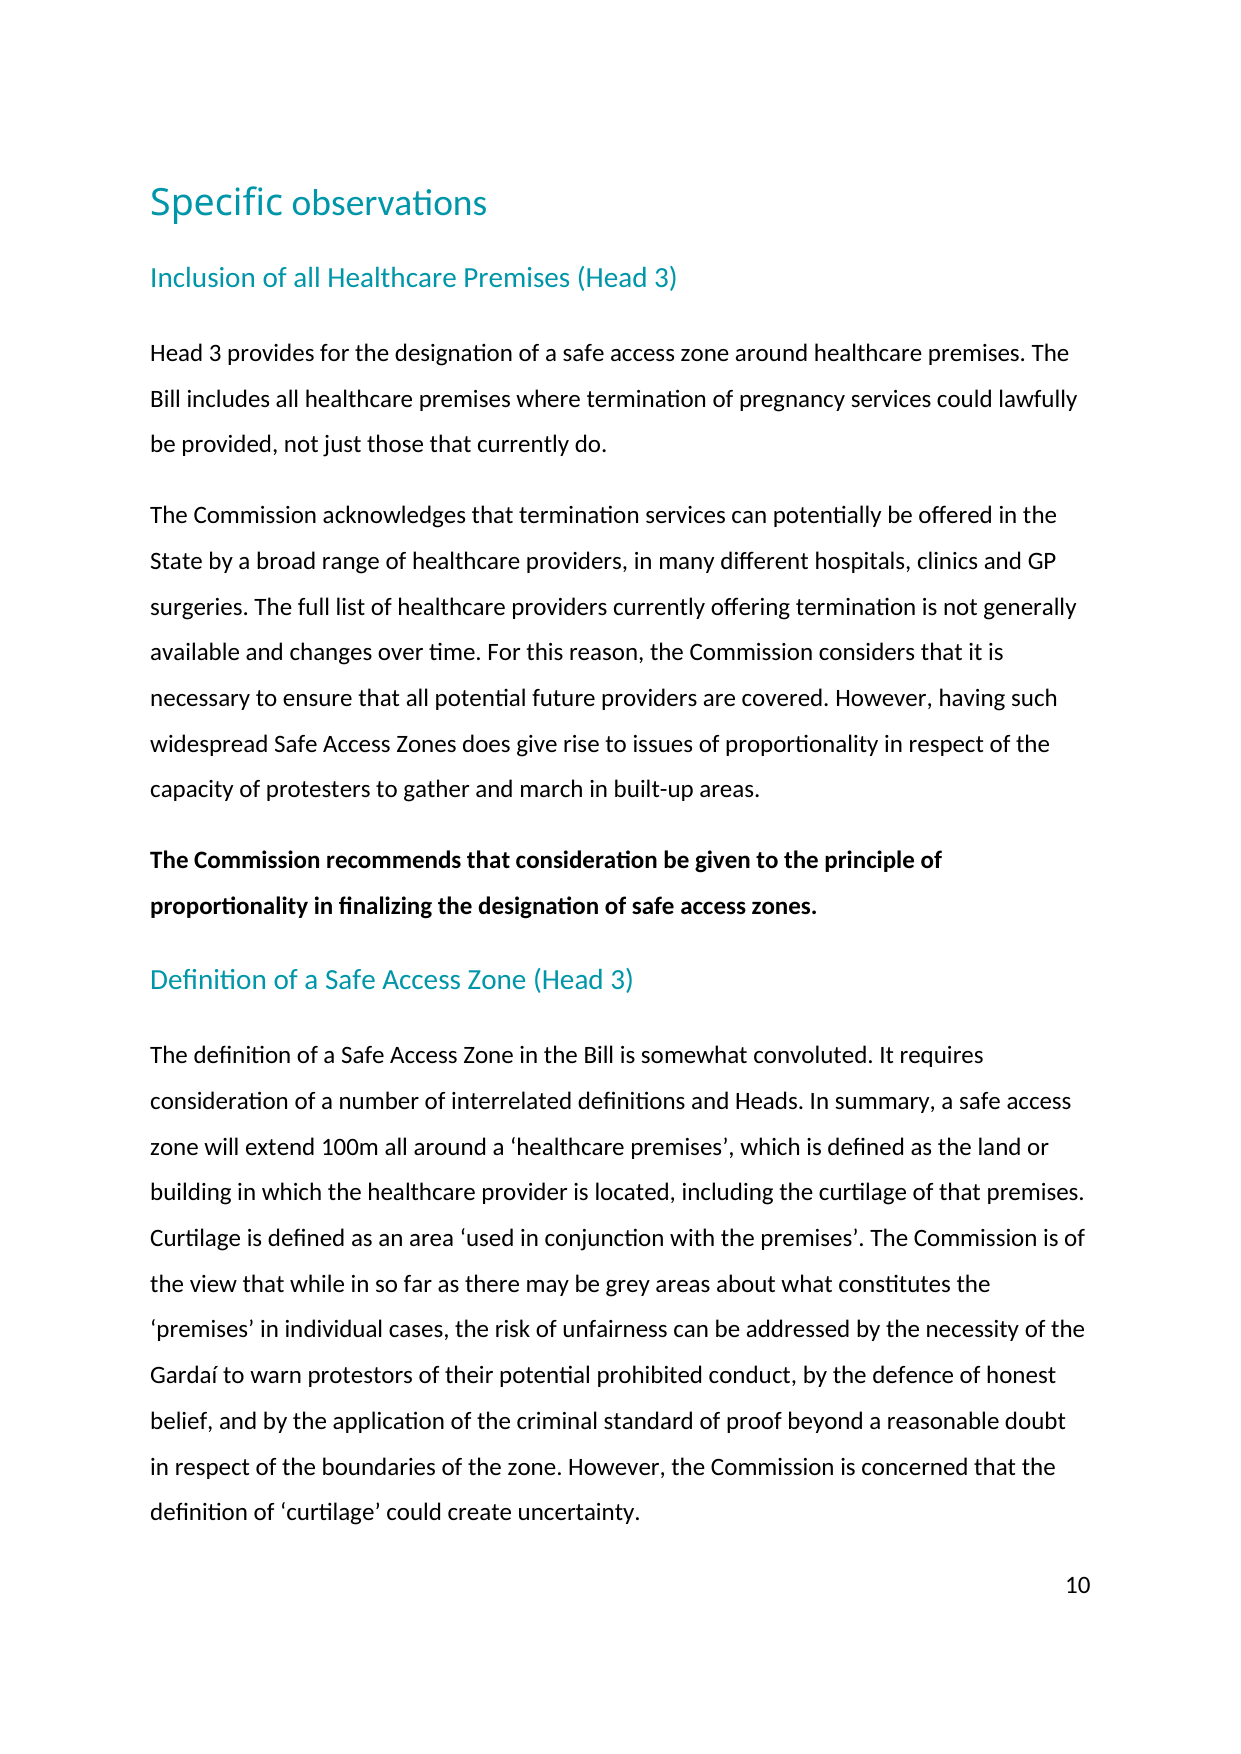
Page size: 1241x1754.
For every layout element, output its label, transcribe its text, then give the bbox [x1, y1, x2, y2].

text The Commission recommends that consideration be given to the principle of proportionality in finalizing the designation of safe access zones. [150, 844, 1090, 921]
text The definition of a Safe Access Zone in the Bill is somewhat convoluted. It requires consideration of a number of interrelated definitions and Heads. In summary, a safe access zone will extend 100m all around a ‘healthcare premises’, which is defined as the land or building in which the healthcare provider is located, including the curtilage of that premises. Curtilage is defined as an area ‘used in conjunction with the premises’. The Commission is of the view that while in so far as there may be grey areas about what constitutes the ‘premises’ in individual cases, the risk of unfairness can be addressed by the necessity of the Gardaí to warn protestors of their potential prohibited conduct, by the defence of honest belief, and by the application of the criminal standard of proof beyond a reasonable doubt in respect of the boundaries of the zone. However, the Commission is concerned that the definition of ‘curtilage’ could create uncertainty. [150, 1039, 1090, 1527]
subtitle Inclusion of all Healthcare Premises (Head 3) [150, 259, 1090, 294]
text The Commission acknowledges that termination services can potentially be offered in the State by a broad range of healthcare providers, in many different hospitals, clinics and GP surgeries. The full list of healthcare providers currently offering termination is not generally available and changes over time. For this reason, the Commission considers that it is necessary to ensure that all potential future providers are covered. However, having such widespread Safe Access Zones does give rise to issues of proportionality in respect of the capacity of protesters to gather and march in built-up areas. [150, 499, 1090, 804]
subtitle Specific observations [150, 175, 1090, 226]
subtitle Definition of a Safe Access Zone (Head 3) [150, 961, 1090, 996]
text Head 3 provides for the designation of a safe access zone around healthcare premises. The Bill includes all healthcare premises where termination of pregnancy services could lawfully be provided, not just those that currently do. [150, 337, 1090, 459]
